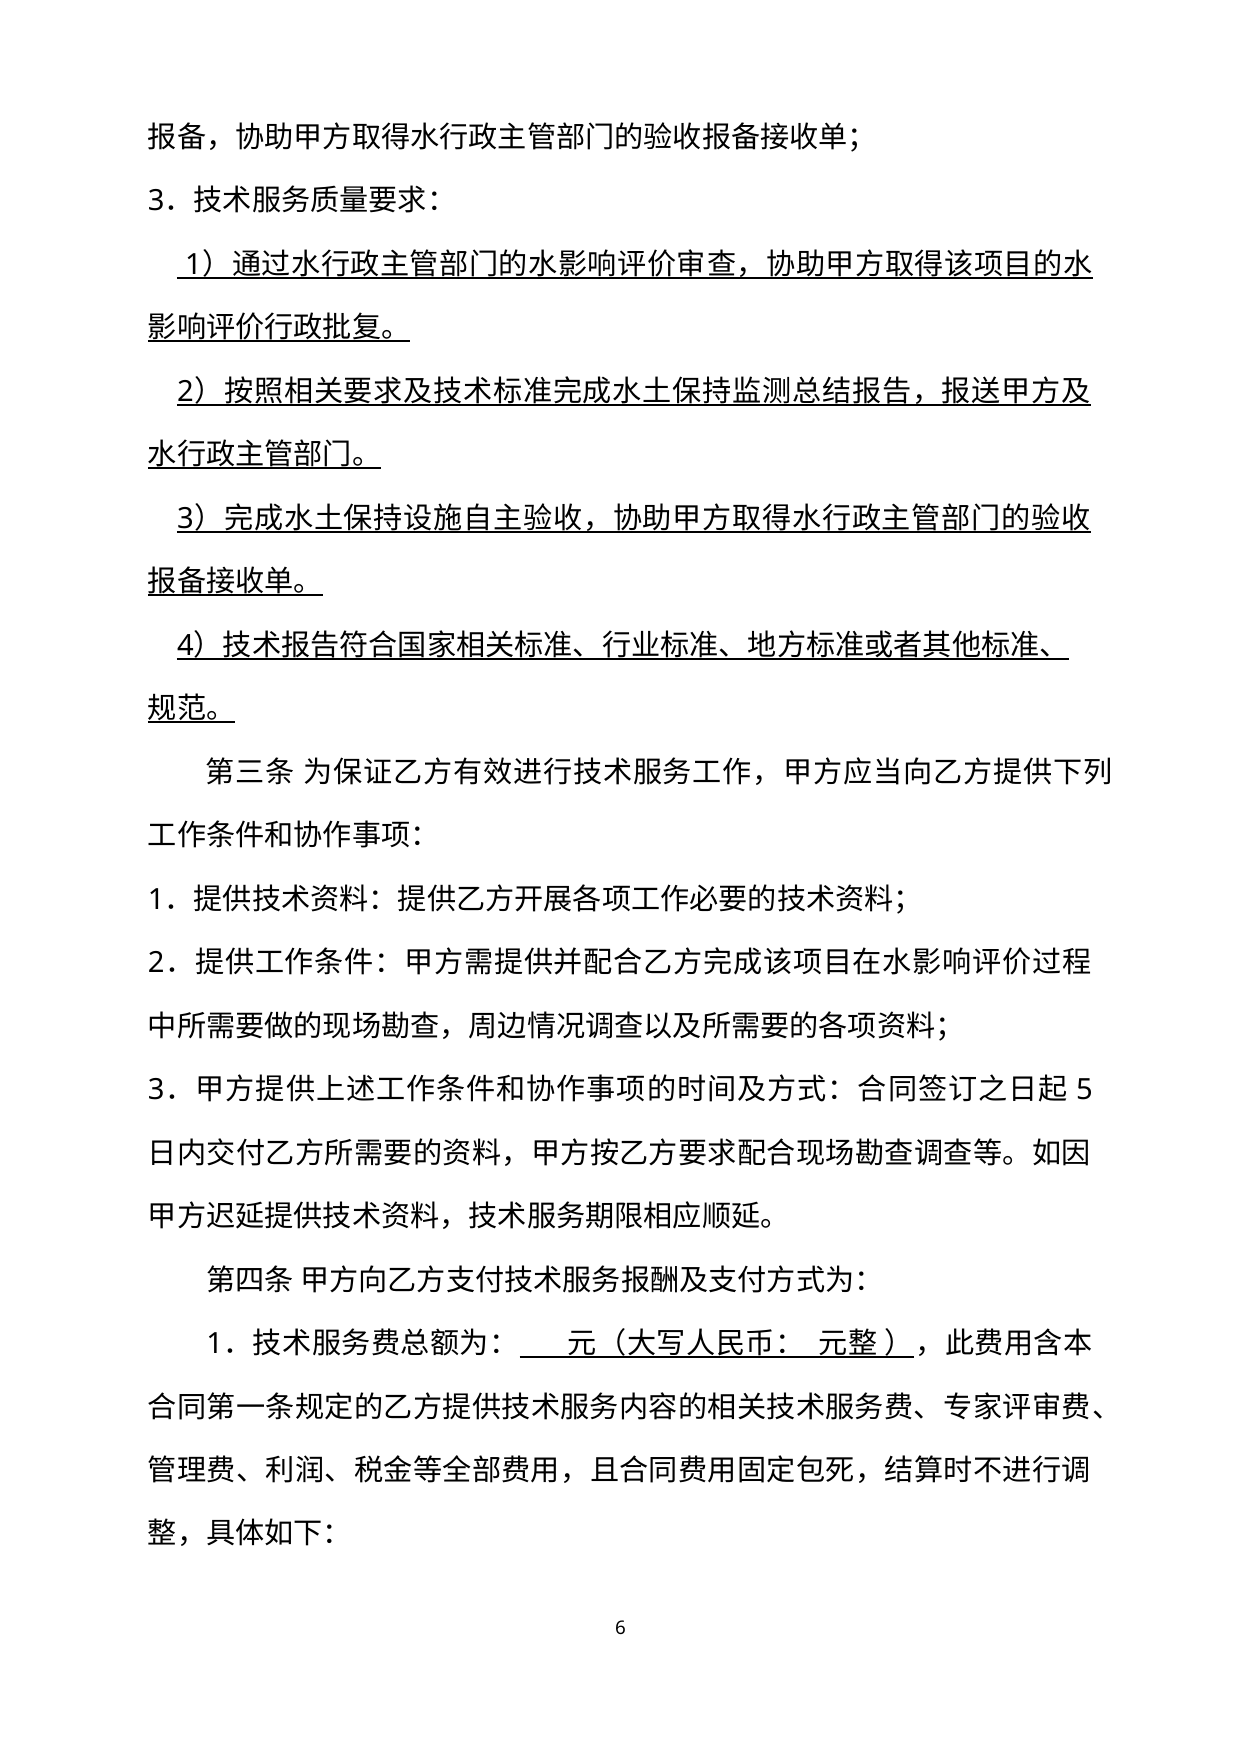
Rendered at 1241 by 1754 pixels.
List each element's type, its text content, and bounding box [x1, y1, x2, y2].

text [148, 113, 1092, 156]
text 3．甲方提供上述工作条件和协作事项的时间及方式：合同签订之日起5日内交付乙方所需要的资料，甲方按乙方要求配合现场勘查调查等。如因甲方迟延提供技术资料，技术服务期限相应顺延。 [148, 1066, 1092, 1235]
text 3．技术服务质量要求： [148, 177, 1092, 219]
text 4）技术报告符合国家相关标准、行业标准、地方标准或者其他标准、规范。 [148, 621, 1092, 727]
text 2．提供工作条件：甲方需提供并配合乙方完成该项目在水影响评价过程中所需要做的现场勘查，周边情况调查以及所需要的各项资料； [148, 939, 1092, 1044]
text 1）通过水行政主管部门的水影响评价审查，协助甲方取得该项目的水影响评价行政批复。 [148, 240, 1092, 346]
text 3）完成水土保持设施自主验收，协助甲方取得水行政主管部门的验收报备接收单。 [148, 494, 1092, 600]
text 1．提供技术资料：提供乙方开展各项工作必要的技术资料； [148, 875, 1092, 918]
text 2）按照相关要求及技术标准完成水土保持监测总结报告，报送甲方及水行政主管部门。 [148, 367, 1092, 473]
text 第三条 为保证乙方有效进行技术服务工作，甲方应当向乙方提供下列工作条件和协作事项： [148, 748, 1114, 854]
text 1．技术服务费总额为： 元（大写人民币： 元整 ），此费用含本合同第一条规定的乙方提供技术服务内容的相关技术服务费、专家评审费、管理费、利润、税金等全部费用，且合同费用固定包死，结算时不进行调整，具体如下： [148, 1319, 1092, 1552]
text 第四条 甲方向乙方支付技术服务报酬及支付方式为： [148, 1256, 1092, 1298]
